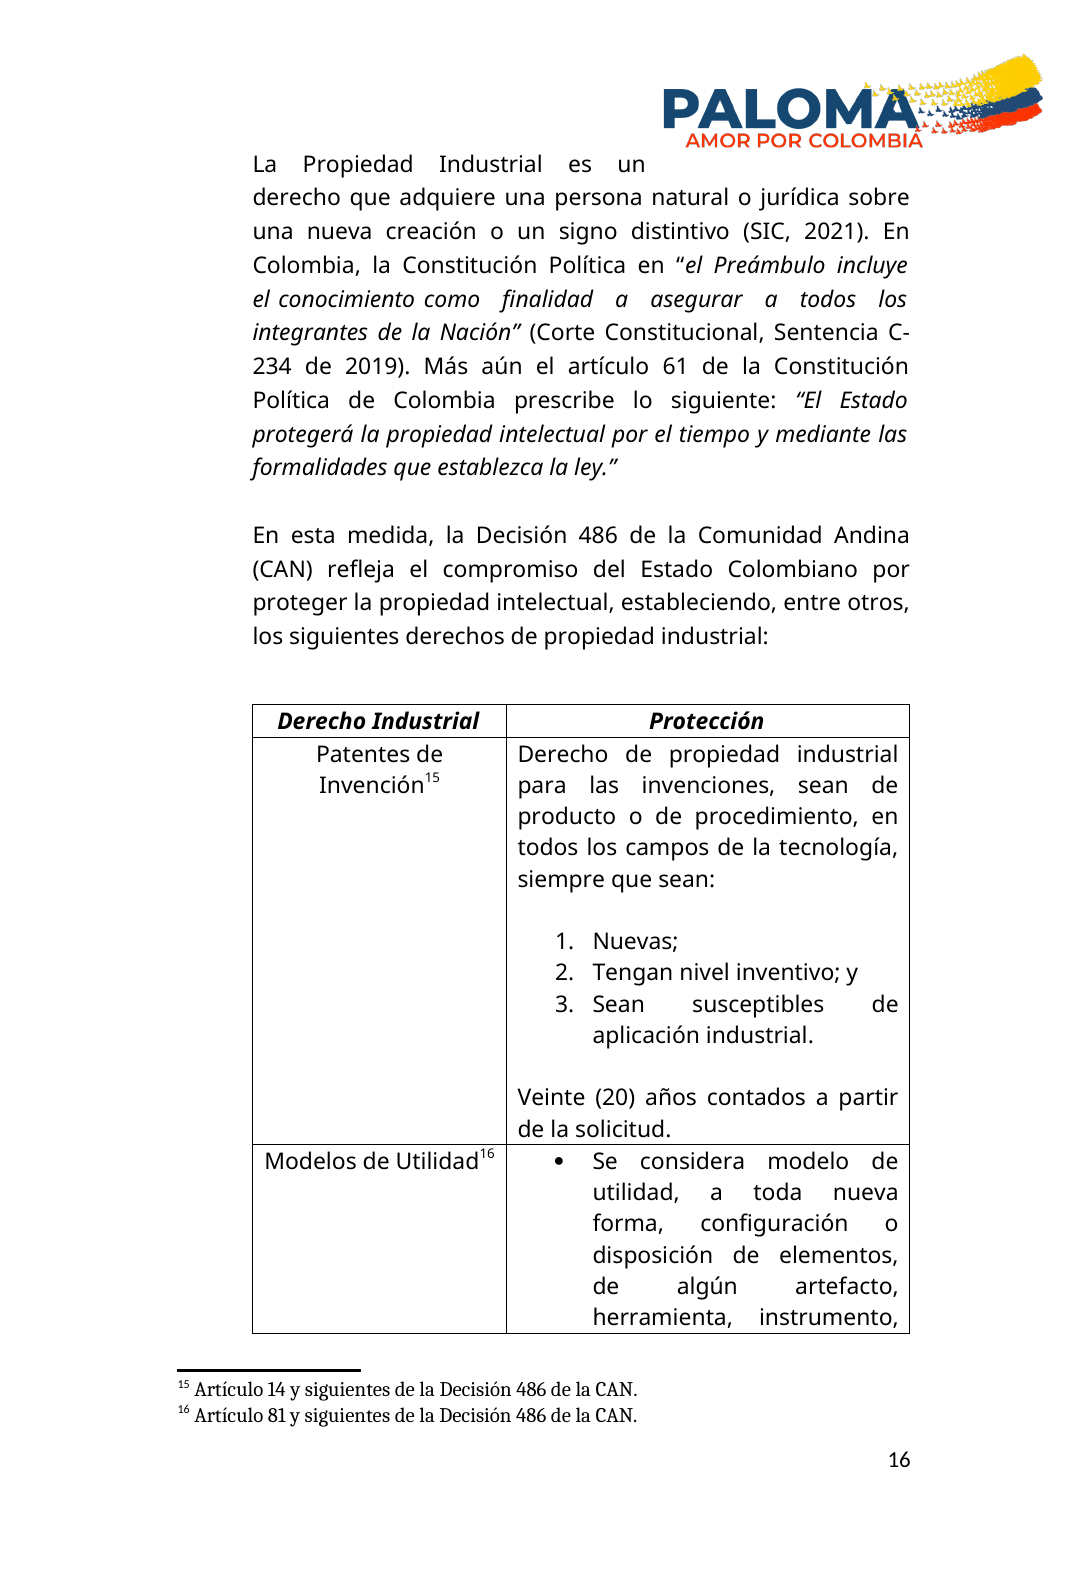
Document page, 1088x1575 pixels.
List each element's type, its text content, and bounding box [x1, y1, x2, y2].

table_header Protección [507, 705, 909, 737]
list La Propiedad Industrial es un derecho que adquiere una persona natural o jurídica sobre una nueva creación o un signo distintivo (SIC, 2021). En Colombia, la Constitución Política en “el Preámbulo incluye el conocimiento como finalidad a asegurar a todos los integrantes de la Nación” (Corte Constitucional, Sentencia C-234 de 2019). Más aún el artículo 61 de la Constitución Política de Colombia prescribe lo siguiente: “El Estado protegerá la propiedad intelectual por el tiempo y mediante las formalidades que establezca la ley.” [252, 148, 910, 483]
picture [646, 34, 1057, 174]
table_cell Patentes de Invención [253, 738, 506, 1144]
table_cell Derecho de propiedad industrial para las invenciones, sean de producto o de procedimiento, en todos los campos de la tecnología, siempre que sean: Nuevas; Tengan nivel inventivo; y Sean susceptibles de aplicación industrial. Veinte (20) años contados a partir de la solicitud. [507, 738, 909, 1144]
table_header Derecho Industrial [253, 705, 506, 737]
list En esta medida, la Decisión 486 de la Comunidad Andina (CAN) refleja el compromiso del Estado Colombiano por proteger la propiedad intelectual, estableciendo, entre otros, los siguientes derechos de propiedad industrial: [252, 519, 910, 651]
table_cell Modelos de Utilidad [253, 1145, 506, 1332]
